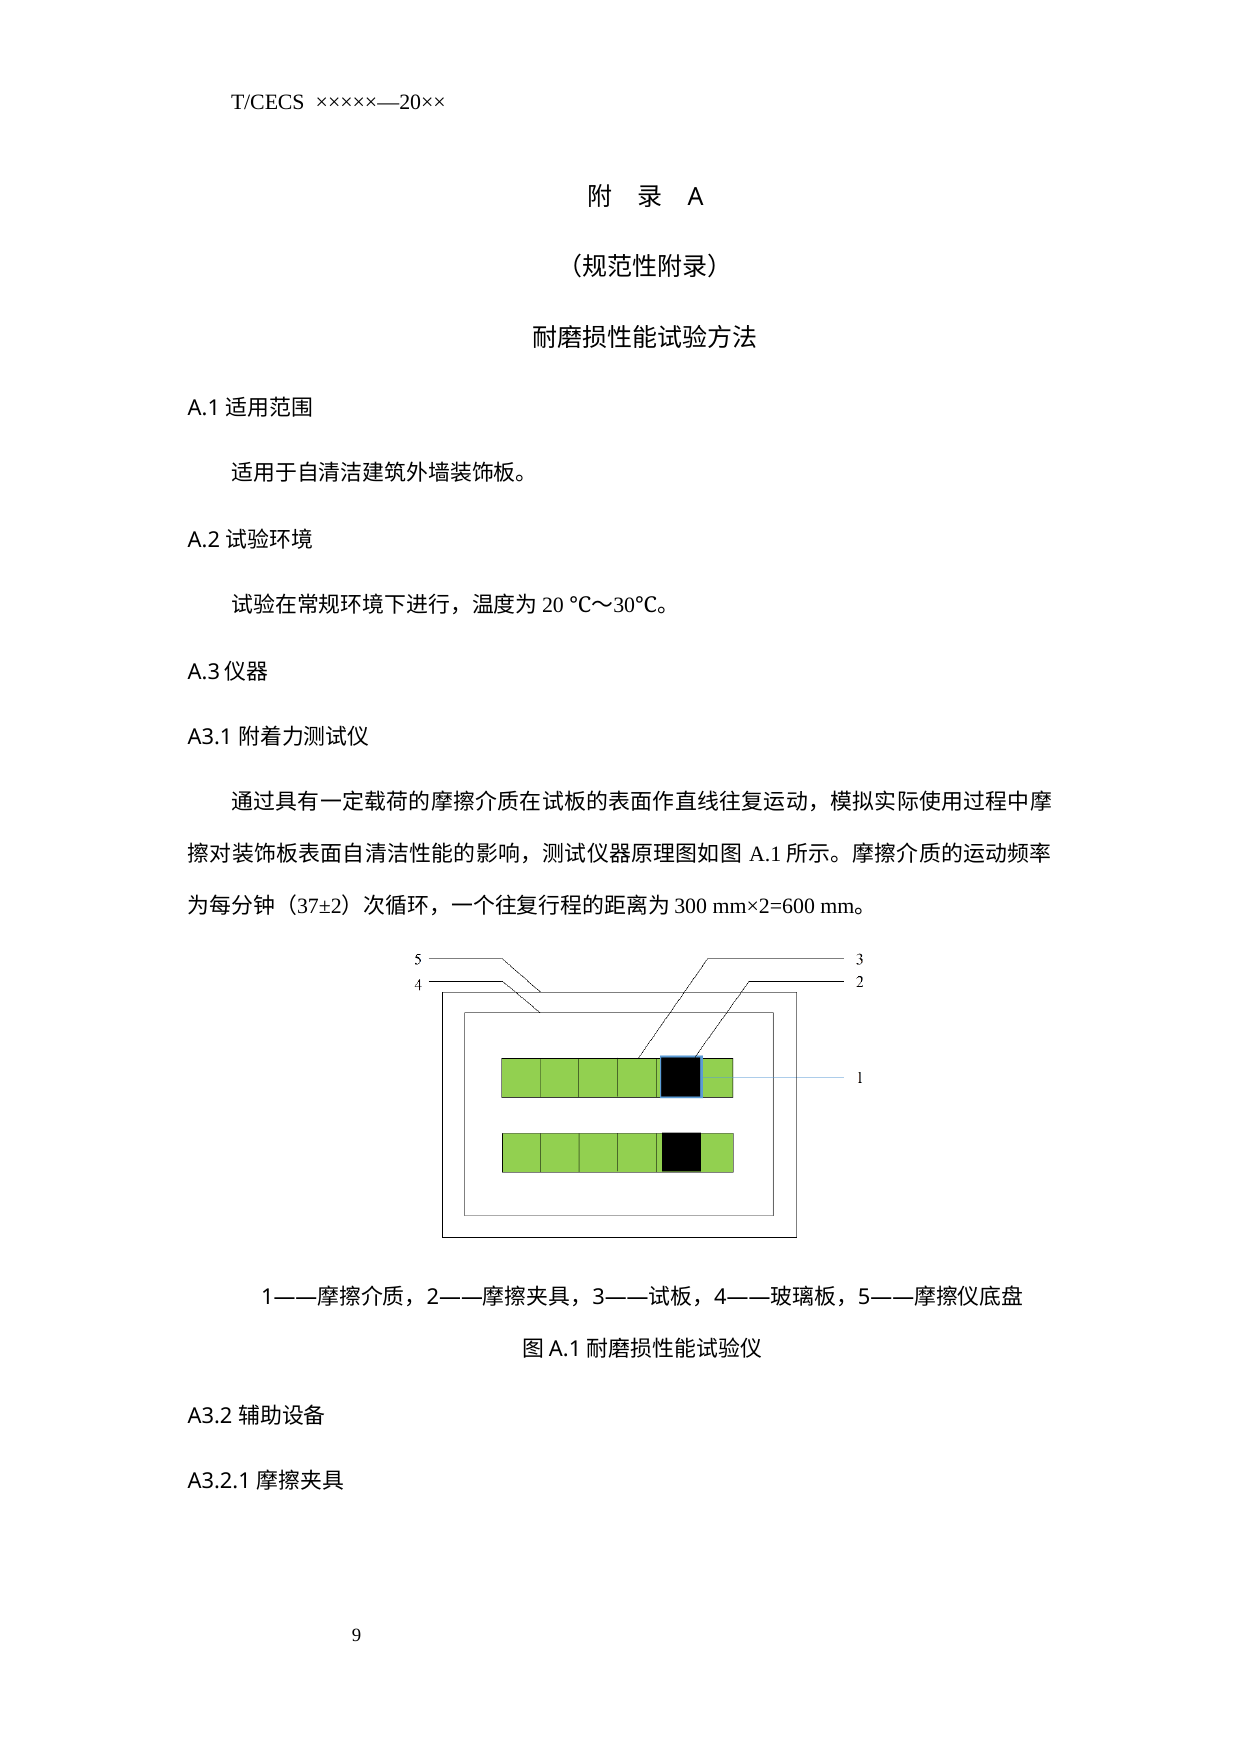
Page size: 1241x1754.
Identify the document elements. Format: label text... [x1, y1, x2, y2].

picture [404, 938, 880, 1253]
text 图A.1 耐磨损性能试验仪 [187, 1330, 1053, 1363]
text A.3仪器 [187, 654, 1053, 687]
text 试验在常规环境下进行，温度为20 ℃～30℃。 [187, 586, 1053, 619]
text A.2 试验环境 [187, 522, 1053, 554]
text A3.1 附着力测试仪 [187, 719, 1053, 751]
text （规范性附录） [187, 232, 1053, 297]
text 1——摩擦介质，2——摩擦夹具，3——试板，4——玻璃板，5——摩擦仪底盘 [187, 1279, 1053, 1311]
text 附 录 A [187, 162, 1053, 227]
text A3.2.1 摩擦夹具 [187, 1463, 1053, 1495]
text 通过具有一定载荷的摩擦介质在试板的表面作直线往复运动，模拟实际使用过程中摩擦对装饰板表面自清洁性能的影响，测试仪器原理图如图A.1所示。摩擦介质的运动频率为每分钟（37±2）次循环，一个往复行程的距离为300 mm×2=600 mm。 [187, 783, 1053, 920]
text A.1 适用范围 [187, 389, 1053, 422]
text 适用于自清洁建筑外墙装饰板。 [187, 454, 1053, 487]
text 耐磨损性能试验方法 [187, 303, 1053, 368]
text A3.2 辅助设备 [187, 1398, 1053, 1431]
